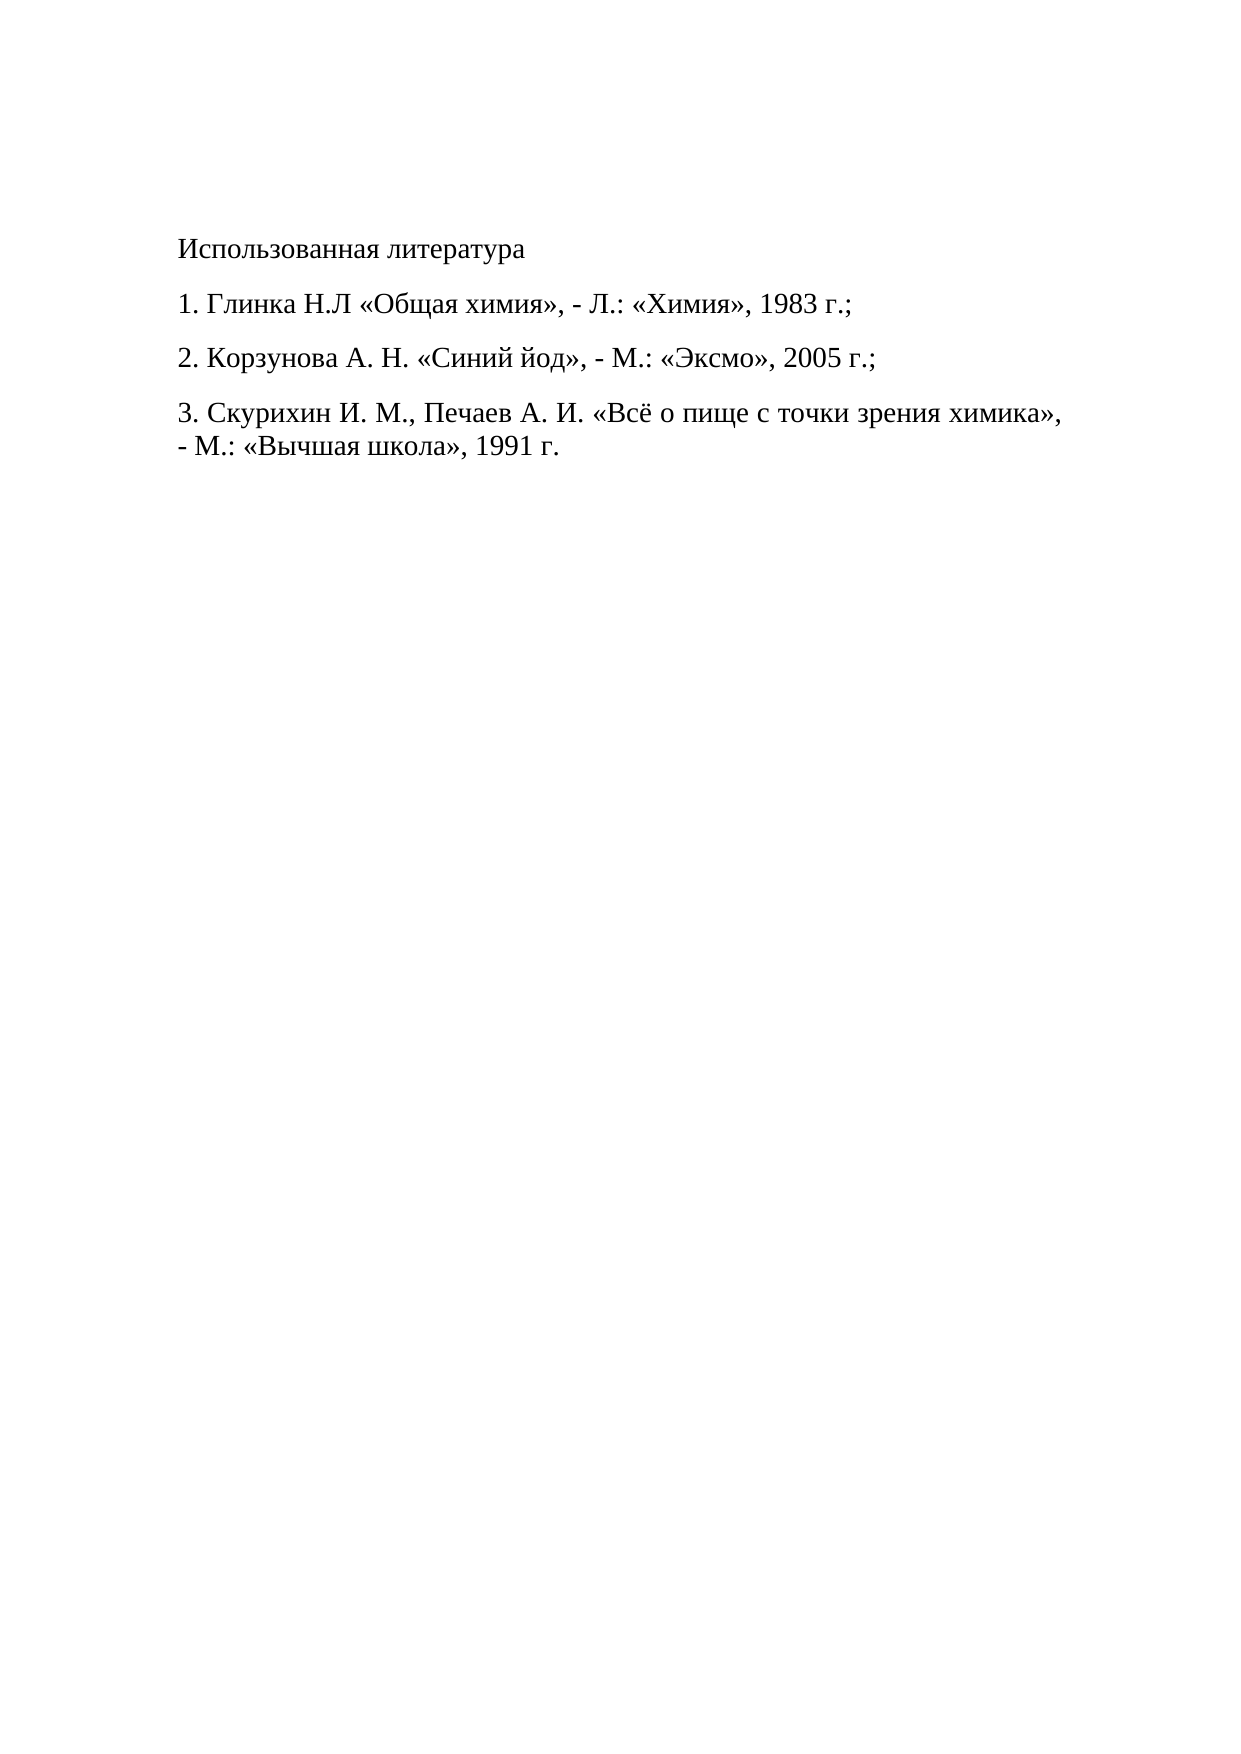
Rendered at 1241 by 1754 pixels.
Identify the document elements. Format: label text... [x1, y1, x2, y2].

text 1. Глинка Н.Л «Общая химия», - Л.: «Химия», 1983 г.; [177, 286, 1063, 319]
text Использованная литература [177, 232, 1063, 265]
text 2. Корзунова А. Н. «Синий йод», - М.: «Эксмо», 2005 г.; [177, 340, 1063, 374]
text 3. Скурихин И. М., Печаев А. И. «Всё о пище с точки зрения химика», - М.: «Вычшая школа», 1991 г. [177, 395, 1063, 462]
